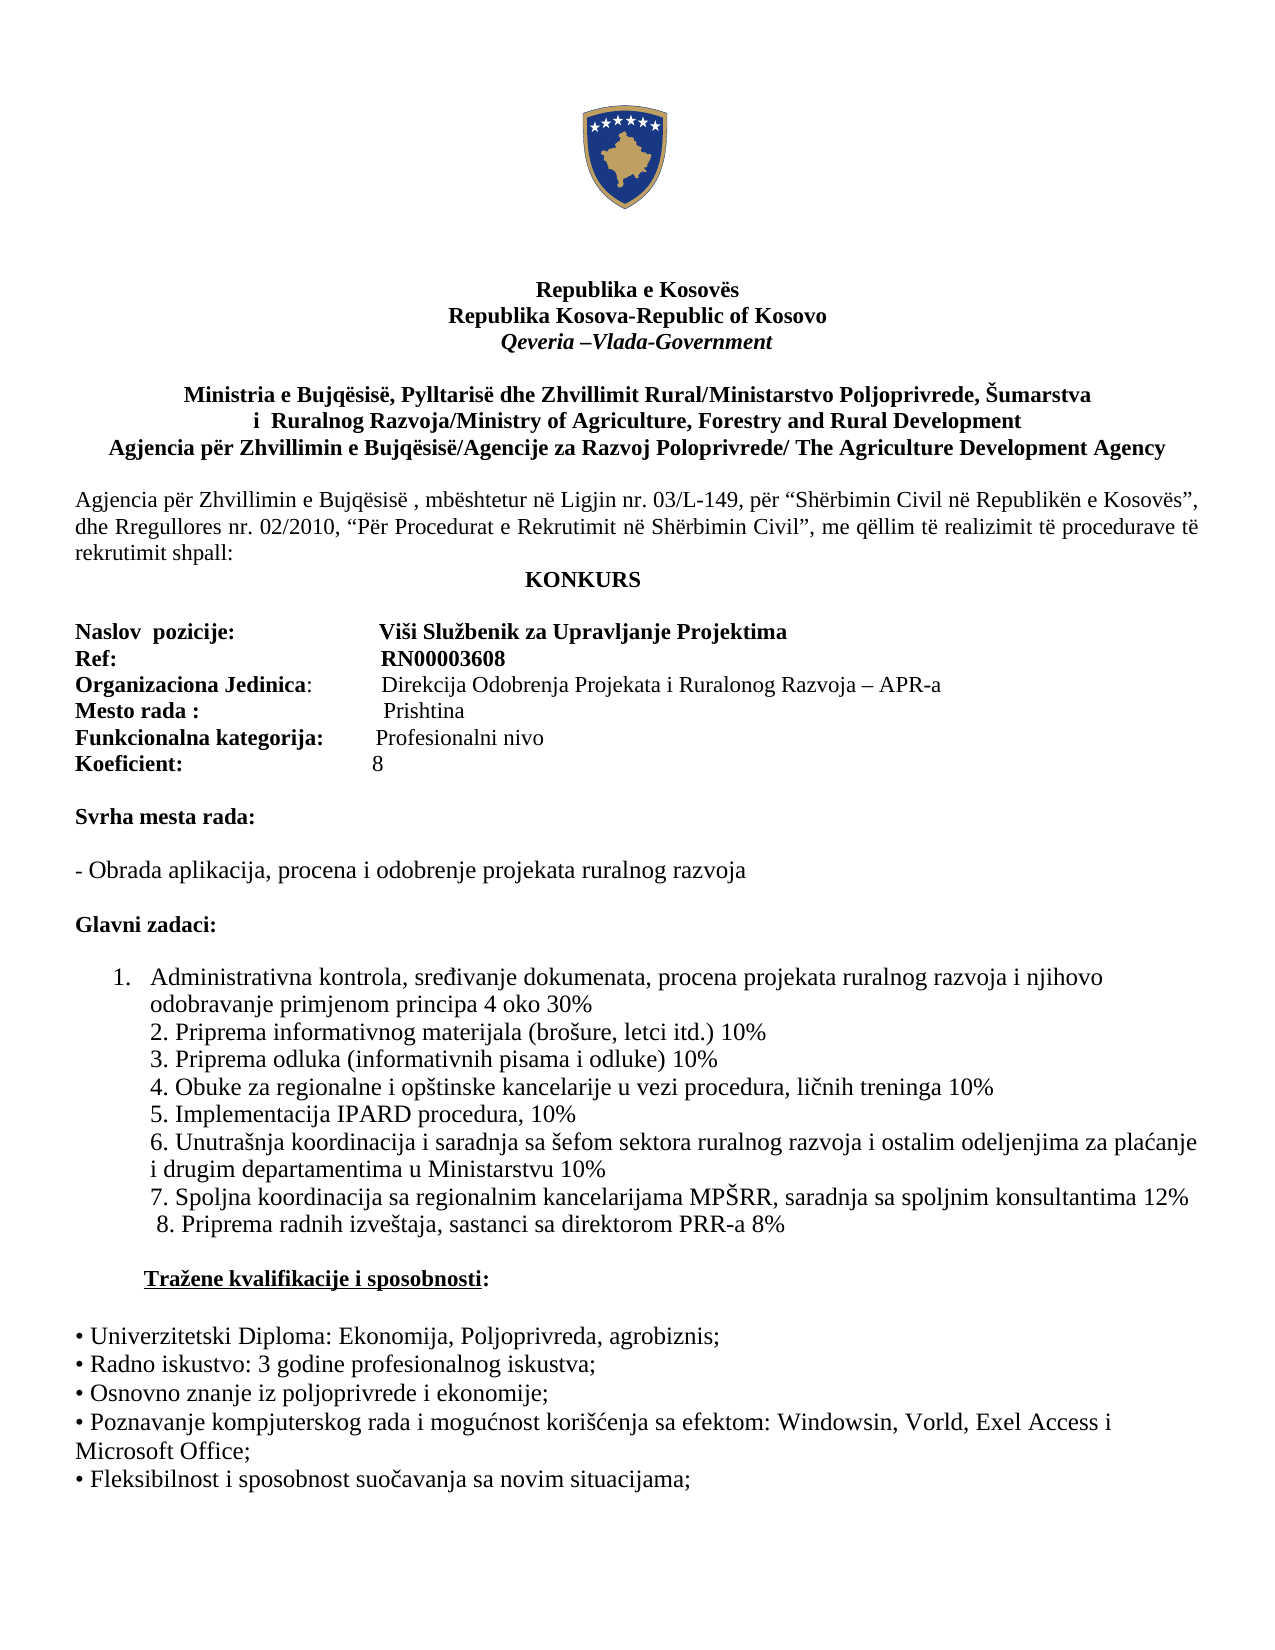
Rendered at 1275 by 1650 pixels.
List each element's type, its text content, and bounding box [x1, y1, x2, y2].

text Qeveria –Vlada-Government [75, 328, 1200, 355]
text Glavni zadaci: [75, 911, 1200, 937]
text Agjencia për Zhvillimin e Bujqësisë/Agencije za Razvoj Poloprivrede/ The Agriculture Development Agency [75, 434, 1200, 460]
text Ref: RN00003608 [75, 645, 1200, 671]
text Koeficient: 8 [75, 750, 1200, 776]
text KONKURS [450, 566, 1200, 592]
text Republika Kosova-Republic of Kosovo [75, 302, 1200, 328]
text Funkcionalna kategorija: Profesionalni nivo [75, 724, 1200, 750]
list Administrativna kontrola, sređivanje dokumenata, procena projekata ruralnog razvoja i njihovo odobravanje primjenom principa 4 oko 30% 2. Priprema informativnog materijala (brošure, letci itd.) 10% 3. Priprema odluka (informativnih pisama i odluke) 10% 4. Obuke za regionalne i opštinske kancelarije u vezi procedura, ličnih treninga 10% 5. Implementacija IPARD procedura, 10% 6. Unutrašnja koordinacija i saradnja sa šefom sektora ruralnog razvoja i ostalim odeljenjima za plaćanje i drugim departamentima u Ministarstvu 10% 7. Spoljna koordinacija sa regionalnim kancelarijama MPŠRR, saradnja sa spoljnim konsultantima 12% [112, 963, 1200, 1211]
text Mesto rada : Prishtina [75, 697, 1200, 724]
text i Ruralnog Razvoja/Ministry of Agriculture, Forestry and Rural Development [75, 407, 1200, 434]
text Agjencia për Zhvillimin e Bujqësisë , mbështetur në Ligjin nr. 03/L-149, për “Shërbimin Civil në Republikën e Kosovës”, dhe Rregullores nr. 02/2010, “Për Procedurat e Rekrutimit në Shërbimin Civil”, me qëllim të realizimit të procedurave të rekrutimit shpall: [75, 487, 1200, 566]
text Organizaciona Jedinica: Direkcija Odobrenja Projekata i Ruralonog Razvoja – APR-a [75, 671, 1200, 697]
text Tražene kvalifikacije i sposobnosti: [75, 1266, 1200, 1293]
text Naslov pozicije: Viši Službenik za Upravljanje Projektima [75, 618, 1200, 645]
text • Univerzitetski Diploma: Ekonomija, Poljoprivreda, agrobiznis; • Radno iskustvo: 3 godine profesionalnog iskustva; • Osnovno znanje iz poljoprivrede i ekonomije; • Poznavanje kompjuterskog rada i mogućnost korišćenja sa efektom: Windowsin, Vorld, Exel Access i Microsoft Office; • Fleksibilnost i sposobnost suočavanja sa novim situacijama; [75, 1321, 1200, 1493]
text Svrha mesta rada: [75, 803, 1200, 829]
text Republika e Kosovës [75, 276, 1200, 302]
text Ministria e Bujqësisë, Pylltarisë dhe Zhvillimit Rural/Ministarstvo Poljoprivrede, Šumarstva [75, 381, 1200, 407]
text - Obrada aplikacija, procena i odobrenje projekata ruralnog razvoja [75, 856, 1200, 884]
list 8. Priprema radnih izveštaja, sastanci sa direktorom PRR-a 8% [150, 1211, 1200, 1238]
